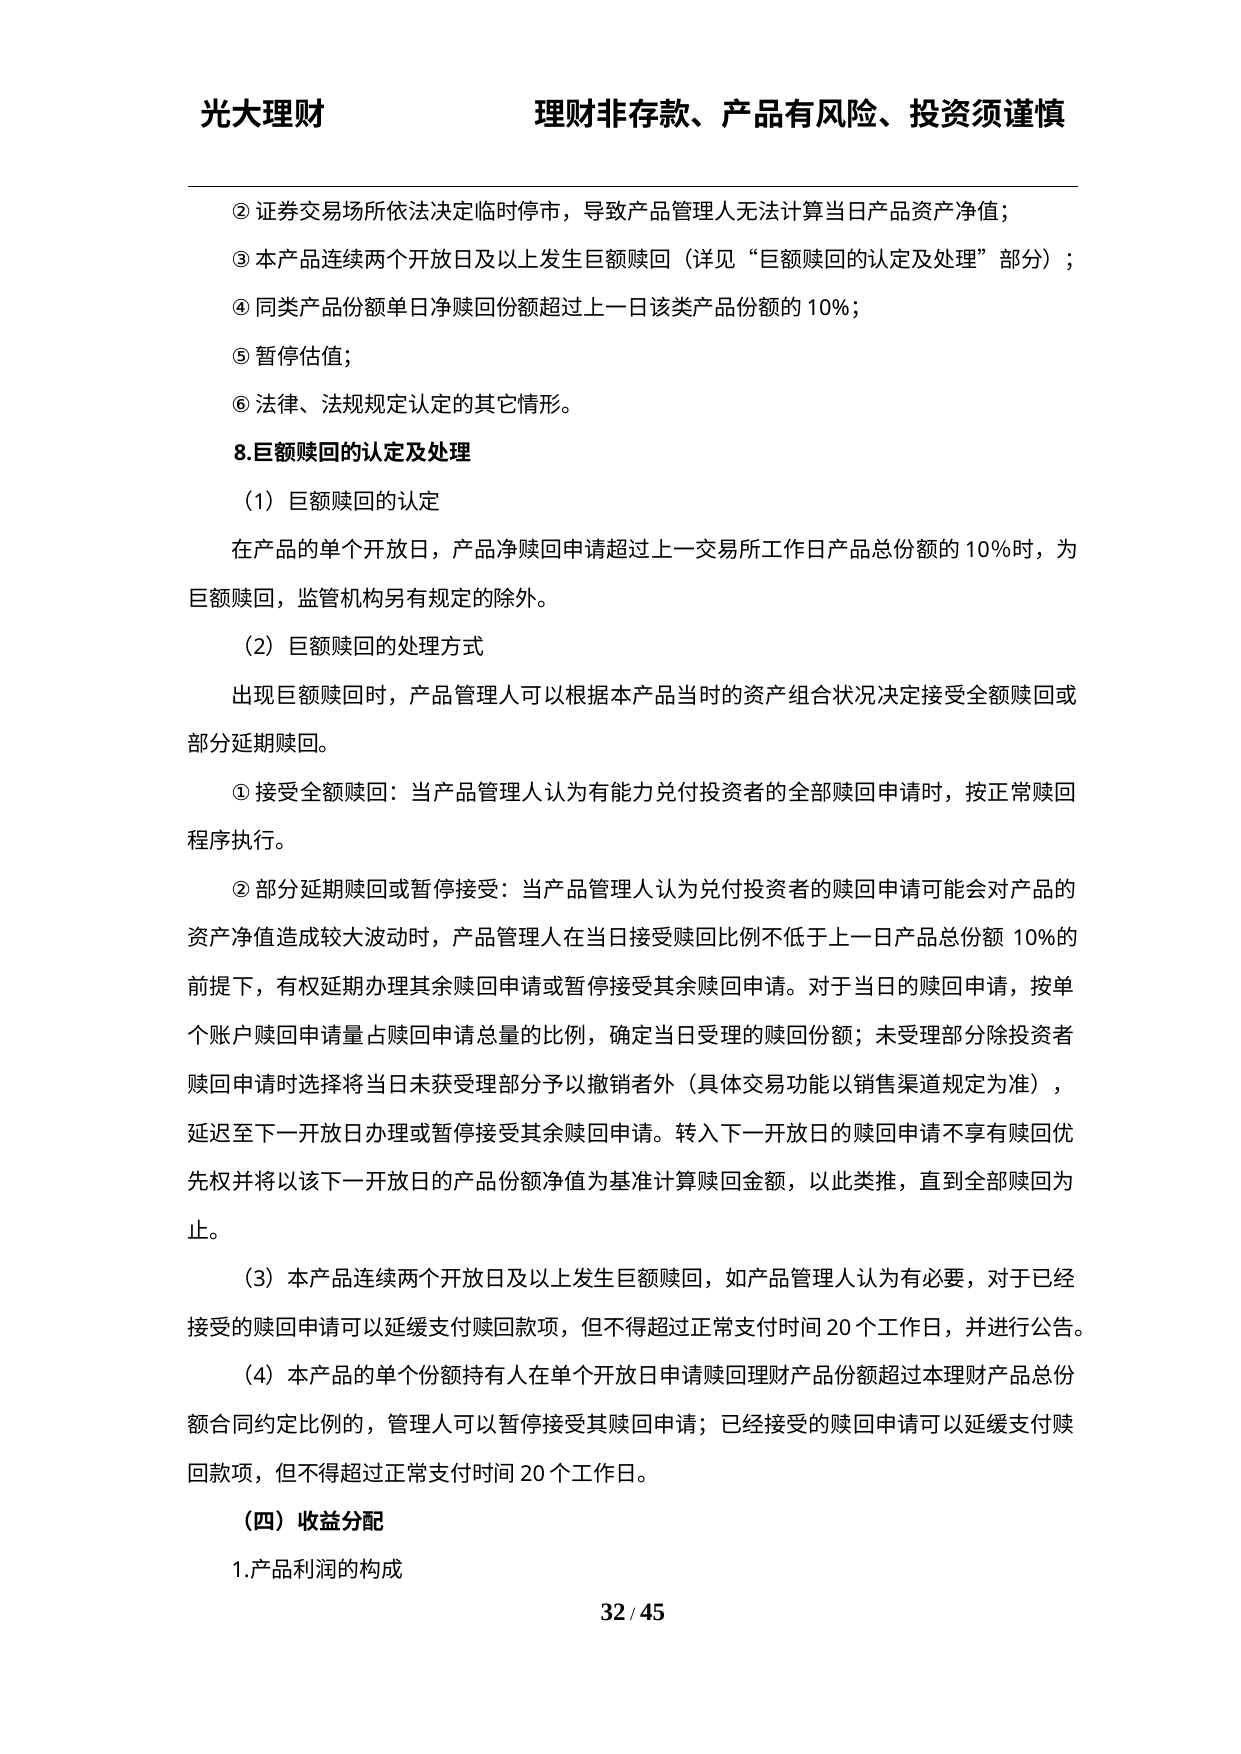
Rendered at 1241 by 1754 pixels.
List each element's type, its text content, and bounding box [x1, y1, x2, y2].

text （3）本产品连续两个开放日及以上发生巨额赎回，如产品管理人认为有必要，对于已经接受的赎回申请可以延缓支付赎回款项，但不得超过正常支付时间20个工作日，并进行公告。 [187, 1261, 1078, 1342]
text ④同类产品份额单日净赎回份额超过上一日该类产品份额的10%； [187, 290, 1078, 323]
text 出现巨额赎回时，产品管理人可以根据本产品当时的资产组合状况决定接受全额赎回或部分延期赎回。 [187, 677, 1078, 758]
text （4）本产品的单个份额持有人在单个开放日申请赎回理财产品份额超过本理财产品总份额合同约定比例的，管理人可以暂停接受其赎回申请；已经接受的赎回申请可以延缓支付赎回款项，但不得超过正常支付时间20个工作日。 [187, 1358, 1078, 1488]
text （2）巨额赎回的处理方式 [187, 629, 1078, 661]
text （1）巨额赎回的认定 [187, 483, 1078, 516]
text ⑤暂停估值； [187, 338, 1078, 371]
text ②证券交易场所依法决定临时停市，导致产品管理人无法计算当日产品资产净值； [187, 193, 1078, 226]
text ⑥法律、法规规定认定的其它情形。 [187, 387, 1078, 419]
text （四）收益分配 [187, 1504, 1078, 1536]
text ①接受全额赎回：当产品管理人认为有能力兑付投资者的全部赎回申请时，按正常赎回程序执行。 [187, 774, 1078, 856]
text 1.产品利润的构成 [187, 1552, 1078, 1585]
text ③本产品连续两个开放日及以上发生巨额赎回（详见“巨额赎回的认定及处理”部分）； [187, 242, 1078, 274]
text 8.巨额赎回的认定及处理 [233, 435, 1078, 468]
text 在产品的单个开放日，产品净赎回申请超过上一交易所工作日产品总份额的10％时，为巨额赎回，监管机构另有规定的除外。 [187, 532, 1078, 613]
text ②部分延期赎回或暂停接受：当产品管理人认为兑付投资者的赎回申请可能会对产品的资产净值造成较大波动时，产品管理人在当日接受赎回比例不低于上一日产品总份额10%的前提下，有权延期办理其余赎回申请或暂停接受其余赎回申请。对于当日的赎回申请，按单个账户赎回申请量占赎回申请总量的比例，确定当日受理的赎回份额；未受理部分除投资者赎回申请时选择将当日未获受理部分予以撤销者外（具体交易功能以销售渠道规定为准），延迟至下一开放日办理或暂停接受其余赎回申请。转入下一开放日的赎回申请不享有赎回优先权并将以该下一开放日的产品份额净值为基准计算赎回金额，以此类推，直到全部赎回为止。 [187, 871, 1078, 1245]
